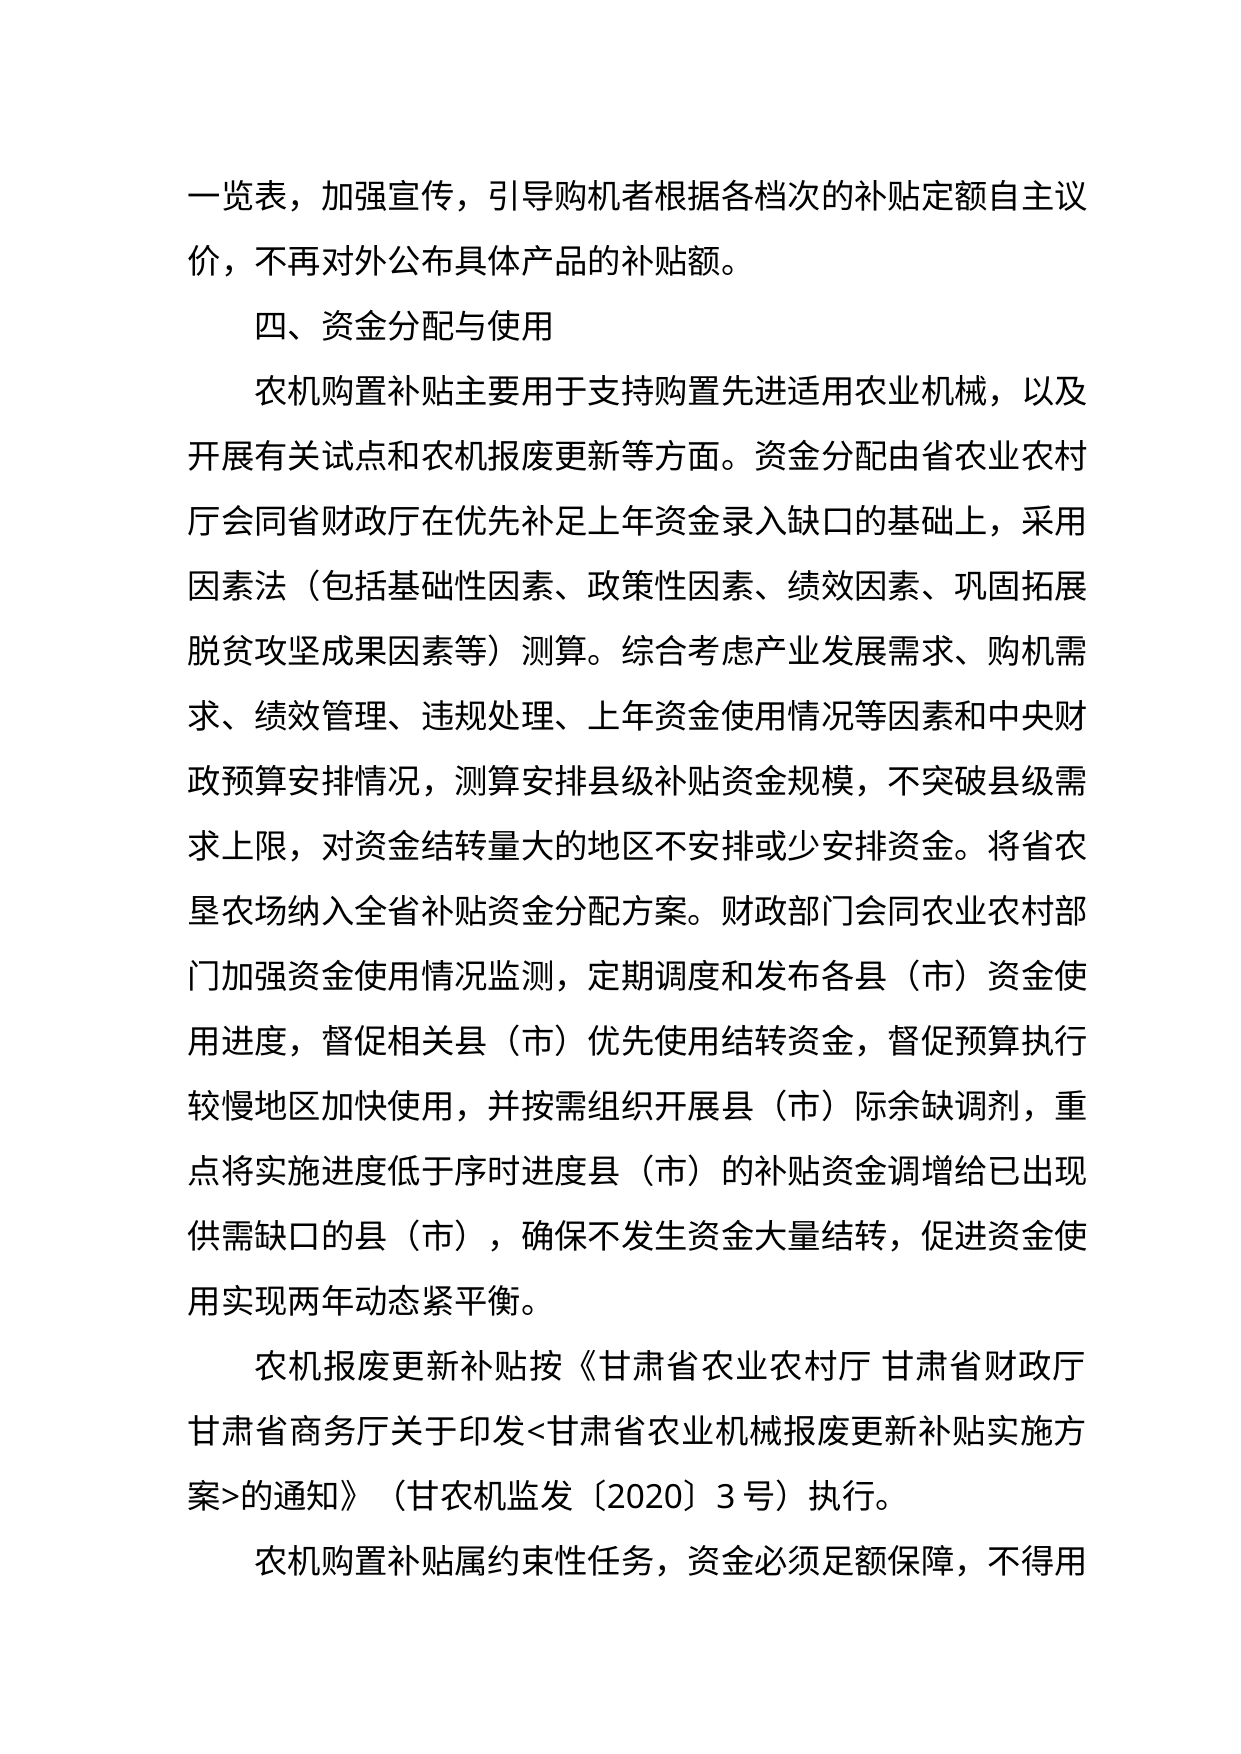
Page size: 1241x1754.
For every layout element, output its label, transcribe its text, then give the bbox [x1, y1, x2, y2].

text 农机报废更新补贴按《甘肃省农业农村厅 甘肃省财政厅 甘肃省商务厅关于印发<甘肃省农业机械报废更新补贴实施方案>的通知》（甘农机监发〔2020〕3号）执行。 [187, 1332, 1088, 1527]
text 四、资金分配与使用 [187, 292, 1088, 357]
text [187, 162, 1088, 292]
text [187, 1527, 1088, 1592]
text 农机购置补贴主要用于支持购置先进适用农业机械，以及开展有关试点和农机报废更新等方面。资金分配由省农业农村厅会同省财政厅在优先补足上年资金录入缺口的基础上，采用因素法（包括基础性因素、政策性因素、绩效因素、巩固拓展脱贫攻坚成果因素等）测算。综合考虑产业发展需求、购机需求、绩效管理、违规处理、上年资金使用情况等因素和中央财政预算安排情况，测算安排县级补贴资金规模，不突破县级需求上限，对资金结转量大的地区不安排或少安排资金。将省农垦农场纳入全省补贴资金分配方案。财政部门会同农业农村部门加强资金使用情况监测，定期调度和发布各县（市）资金使用进度，督促相关县（市）优先使用结转资金，督促预算执行较慢地区加快使用，并按需组织开展县（市）际余缺调剂，重点将实施进度低于序时进度县（市）的补贴资金调增给已出现供需缺口的县（市），确保不发生资金大量结转，促进资金使用实现两年动态紧平衡。 [187, 357, 1088, 1332]
